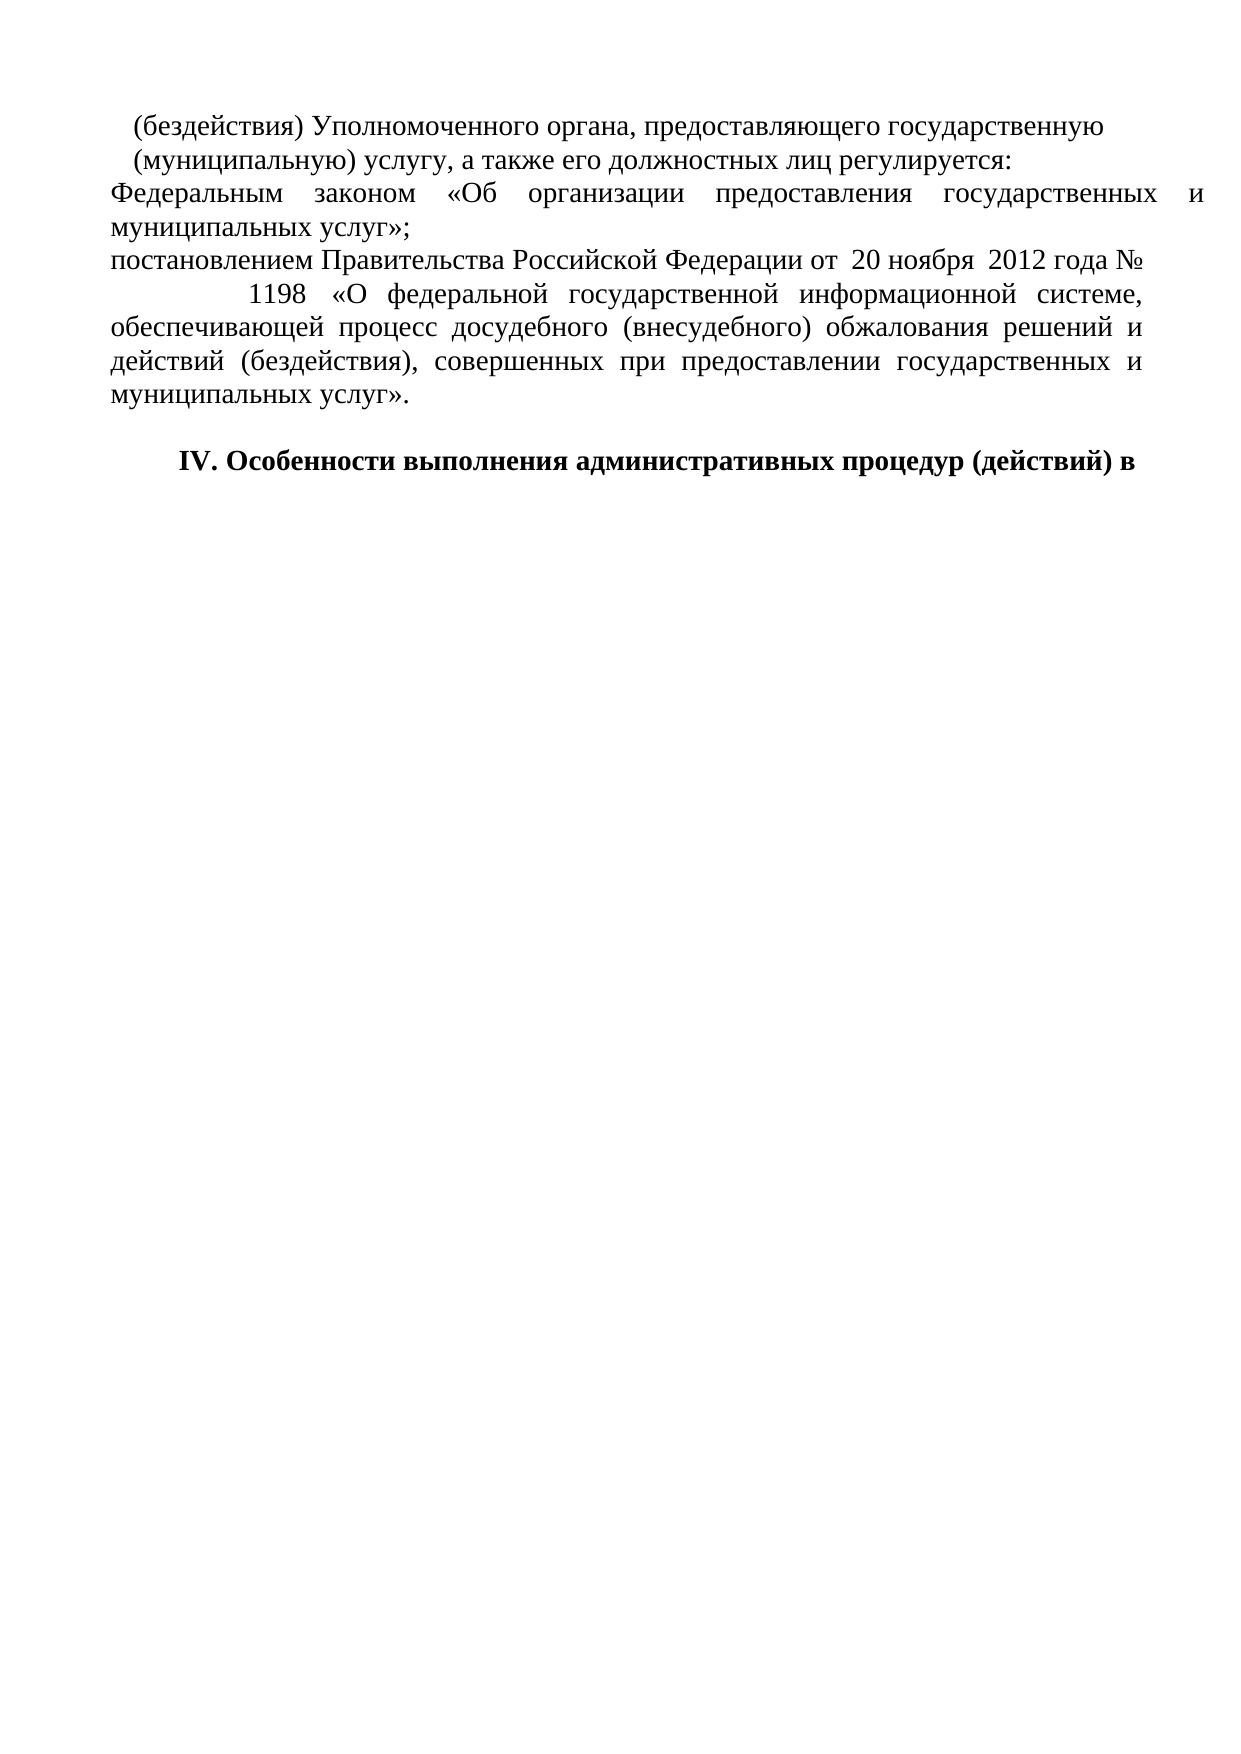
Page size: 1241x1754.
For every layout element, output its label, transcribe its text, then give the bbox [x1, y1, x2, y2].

text Федеральным законом «Об организации предоставления государственных и муниципальных услуг»; [110, 175, 1205, 242]
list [133, 108, 1159, 175]
text постановлением Правительства Российской Федерации от 20 ноября 2012 года № 1198 «О федеральной государственной информационной системе, обеспечивающей процесс досудебного (внесудебного) обжалования решений и действий (бездействия), совершенных при предоставлении государственных и муниципальных услуг». [110, 242, 1143, 410]
list Особенности выполнения административных процедур (действий) в [178, 443, 1205, 477]
